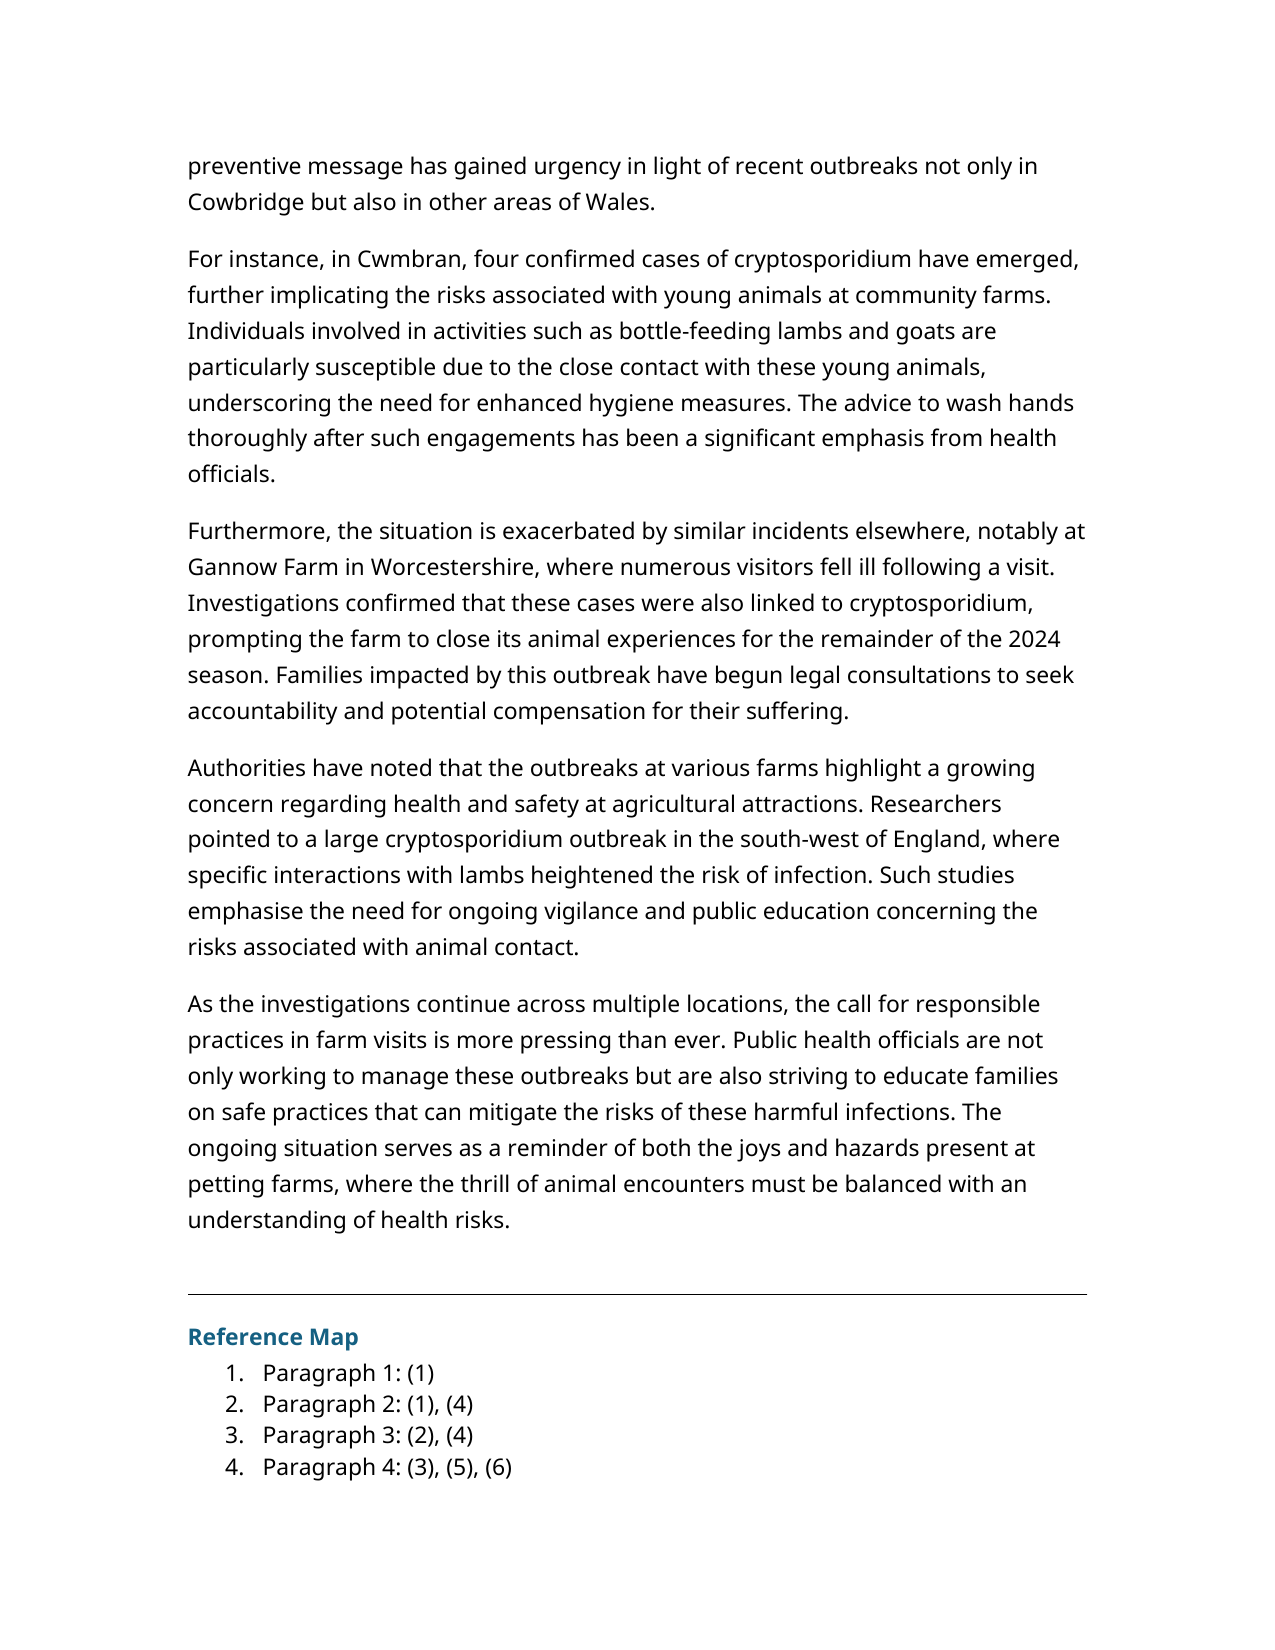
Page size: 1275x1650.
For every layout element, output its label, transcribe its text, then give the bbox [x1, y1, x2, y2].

text For instance, in Cwmbran, four confirmed cases of cryptosporidium have emerged, further implicating the risks associated with young animals at community farms. Individuals involved in activities such as bottle-feeding lambs and goats are particularly susceptible due to the close contact with these young animals, underscoring the need for enhanced hygiene measures. The advice to wash hands thoroughly after such engagements has been a significant emphasis from health officials. [187, 243, 1087, 489]
list Paragraph 2: (1), (4) [225, 1388, 1087, 1419]
text As the investigations continue across multiple locations, the call for responsible practices in farm visits is more pressing than ever. Public health officials are not only working to manage these outbreaks but are also striving to educate families on safe practices that can mitigate the risks of these harmful infections. The ongoing situation serves as a reminder of both the joys and hazards present at petting farms, where the thrill of animal encounters must be balanced with an understanding of health risks. [187, 988, 1087, 1235]
subtitle Reference Map [187, 1321, 1087, 1352]
text Authorities have noted that the outbreaks at various farms highlight a growing concern regarding health and safety at agricultural attractions. Researchers pointed to a large cryptosporidium outbreak in the south-west of England, where specific interactions with lambs heightened the risk of infection. Such studies emphasise the need for ongoing vigilance and public education concerning the risks associated with animal contact. [187, 752, 1087, 962]
list Paragraph 4: (3), (5), (6) [225, 1451, 1087, 1482]
list Paragraph 1: (1) [225, 1357, 1087, 1388]
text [187, 150, 1087, 217]
list Paragraph 3: (2), (4) [225, 1419, 1087, 1451]
text Furthermore, the situation is exacerbated by similar incidents elsewhere, notably at Gannow Farm in Worcestershire, where numerous visitors fell ill following a visit. Investigations confirmed that these cases were also linked to cryptosporidium, prompting the farm to close its animal experiences for the remainder of the 2024 season. Families impacted by this outbreak have begun legal consultations to seek accountability and potential compensation for their suffering. [187, 515, 1087, 726]
